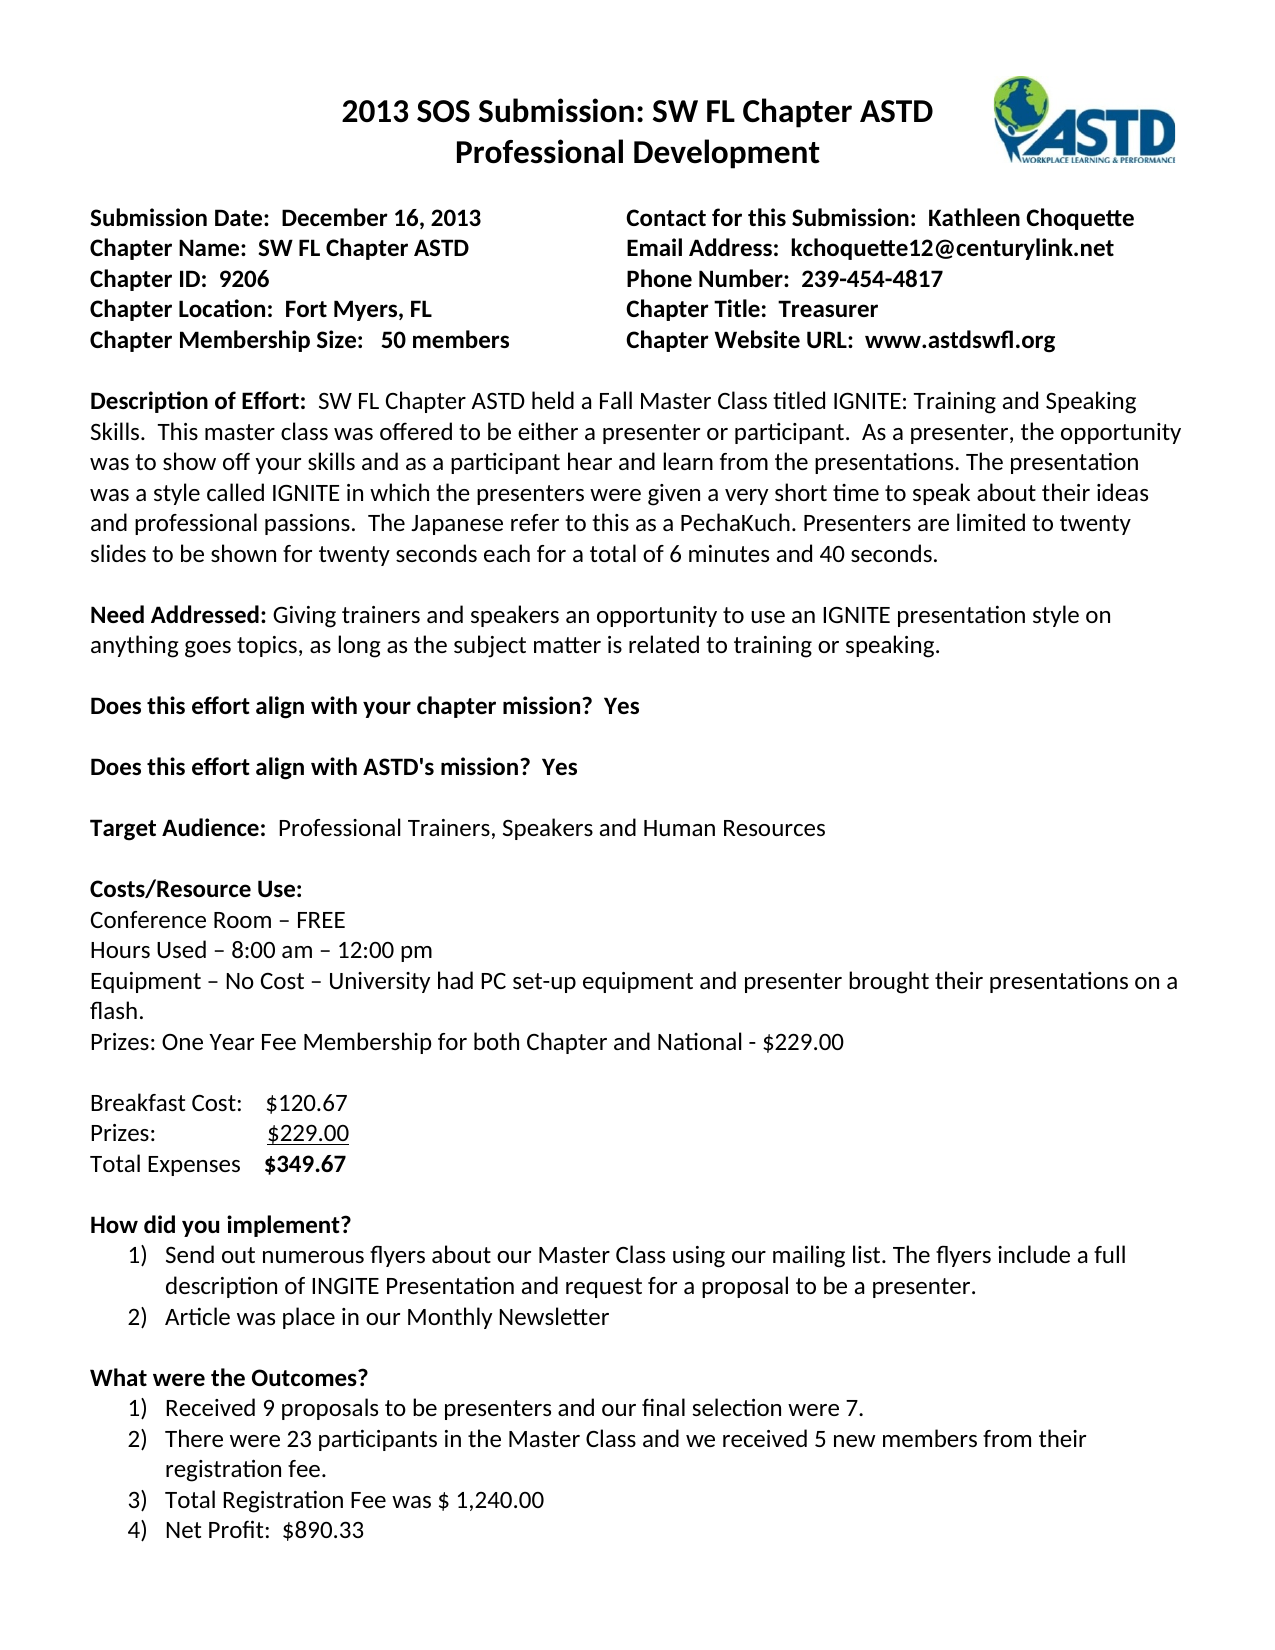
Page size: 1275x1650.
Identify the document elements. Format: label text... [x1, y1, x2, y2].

text Does this effort align with your chapter mission? Yes [90, 660, 1185, 721]
text Prizes: $229.00 [90, 1118, 1185, 1148]
list Net Profit: $890.33 [127, 1514, 1185, 1545]
text Description of Effort: SW FL Chapter ASTD held a Fall Master Class titled IGNITE: Training and Speaking Skills. This master class was offered to be either a presenter or participant. As a presenter, the opportunity was to show off your skills and as a participant hear and learn from the presentations. The presentation was a style called IGNITE in which the presenters were given a very short time to speak about their ideas and professional passions. The Japanese refer to this as a PechaKuch. Presenters are limited to twenty slides to be shown for twenty seconds each for a total of 6 minutes and 40 seconds. [90, 385, 1185, 568]
text Equipment – No Cost – University had PC set-up equipment and presenter brought their presentations on a flash. [90, 965, 1185, 1026]
list Send out numerous flyers about our Master Class using our mailing list. The flyers include a full description of INGITE Presentation and request for a proposal to be a presenter. [127, 1240, 1185, 1301]
text What were the Outcomes? [90, 1362, 1185, 1392]
list Total Registration Fee was $ 1,240.00 [127, 1484, 1185, 1514]
text Need Addressed: Giving trainers and speakers an opportunity to use an IGNITE presentation style on anything goes topics, as long as the subject matter is related to training or speaking. [90, 568, 1185, 660]
list Article was place in our Monthly Newsletter [127, 1301, 1185, 1331]
text Professional Development [90, 131, 1185, 171]
table_header Submission Date: December 16, 2013 Chapter Name: SW FL Chapter ASTD Chapter ID: 9206 Chapter Location: Fort Myers, FL Chapter Membership Size: 50 members [79, 202, 615, 354]
list Received 9 proposals to be presenters and our final selection were 7. [127, 1392, 1185, 1423]
text Conference Room – FREE [90, 904, 1185, 934]
text Does this effort align with ASTD's mission? Yes [90, 721, 1185, 782]
text Target Audience: Professional Trainers, Speakers and Human Resources [90, 782, 1185, 843]
text Total Expenses $349.67 [90, 1148, 1185, 1179]
text 2013 SOS Submission: SW FL Chapter ASTD [90, 90, 993, 131]
text Hours Used – 8:00 am – 12:00 pm [90, 934, 1185, 965]
table_header Contact for this Submission: Kathleen Choquette Email Address: kchoquette12@centurylink.net Phone Number: 239-454-4817 Chapter Title: Treasurer Chapter Website URL: www.astdswfl.org [615, 202, 1151, 354]
text Costs/Resource Use: [90, 843, 1185, 904]
text How did you implement? [90, 1209, 1185, 1240]
text Prizes: One Year Fee Membership for both Chapter and National - $229.00 [90, 1026, 1185, 1057]
list There were 23 participants in the Master Class and we received 5 new members from their registration fee. [127, 1423, 1185, 1484]
picture [993, 76, 1175, 163]
text Breakfast Cost: $120.67 [90, 1087, 1185, 1118]
